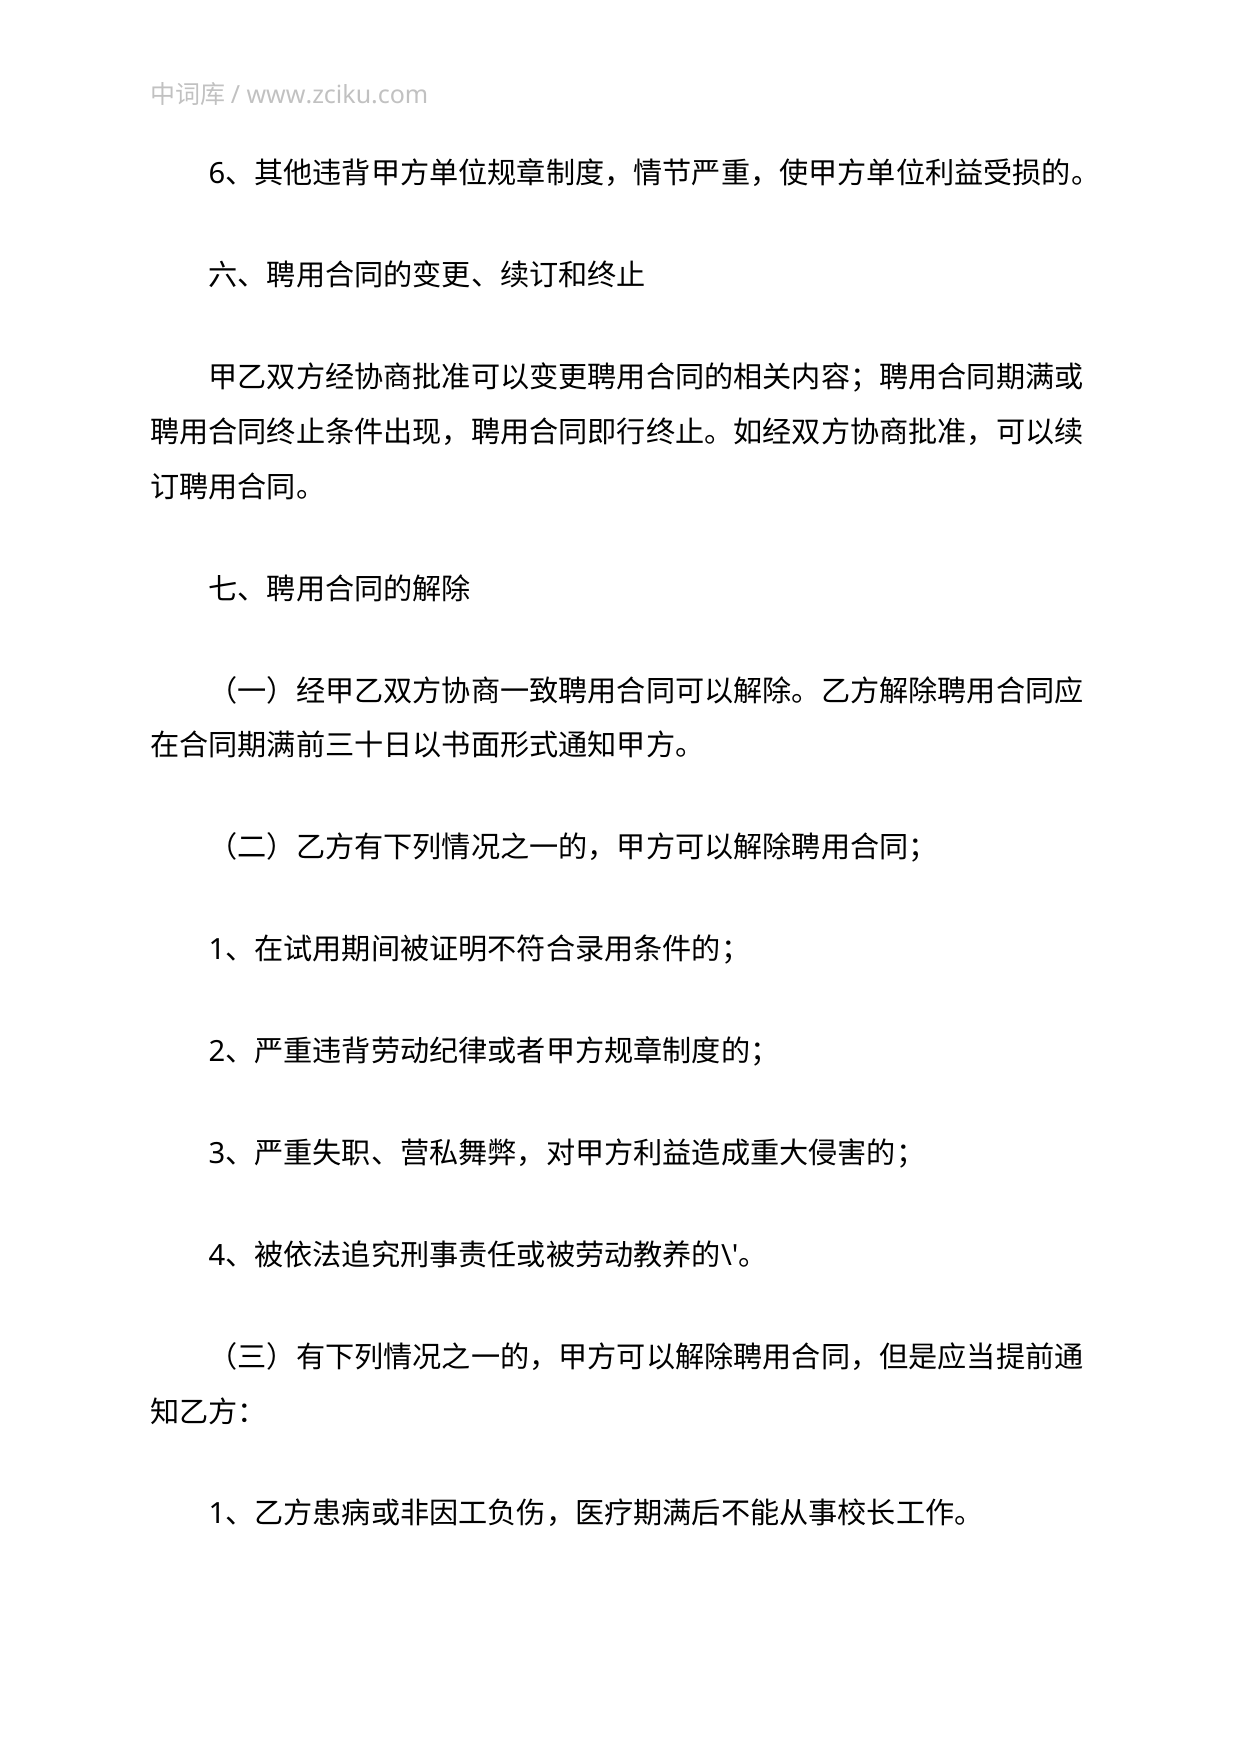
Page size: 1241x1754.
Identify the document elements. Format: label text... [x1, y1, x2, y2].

text 六、聘用合同的变更、续订和终止 [150, 252, 1090, 294]
text 4、被依法追究刑事责任或被劳动教养的\'。 [150, 1231, 1090, 1274]
text 3、严重失职、营私舞弊，对甲方利益造成重大侵害的； [150, 1129, 1090, 1172]
text 1、在试用期间被证明不符合录用条件的； [150, 926, 1090, 968]
text （三）有下列情况之一的，甲方可以解除聘用合同，但是应当提前通知乙方： [150, 1333, 1090, 1431]
text （二）乙方有下列情况之一的，甲方可以解除聘用合同； [150, 824, 1090, 866]
text 七、聘用合同的解除 [150, 565, 1090, 608]
text 1、乙方患病或非因工负伤，医疗期满后不能从事校长工作。 [150, 1490, 1090, 1532]
text （一）经甲乙双方协商一致聘用合同可以解除。乙方解除聘用合同应在合同期满前三十日以书面形式通知甲方。 [150, 667, 1090, 764]
text 2、严重违背劳动纪律或者甲方规章制度的； [150, 1027, 1090, 1070]
text 甲乙双方经协商批准可以变更聘用合同的相关内容；聘用合同期满或聘用合同终止条件出现，聘用合同即行终止。如经双方协商批准，可以续订聘用合同。 [150, 354, 1090, 506]
text 6、其他违背甲方单位规章制度，情节严重，使甲方单位利益受损的。 [150, 150, 1090, 192]
